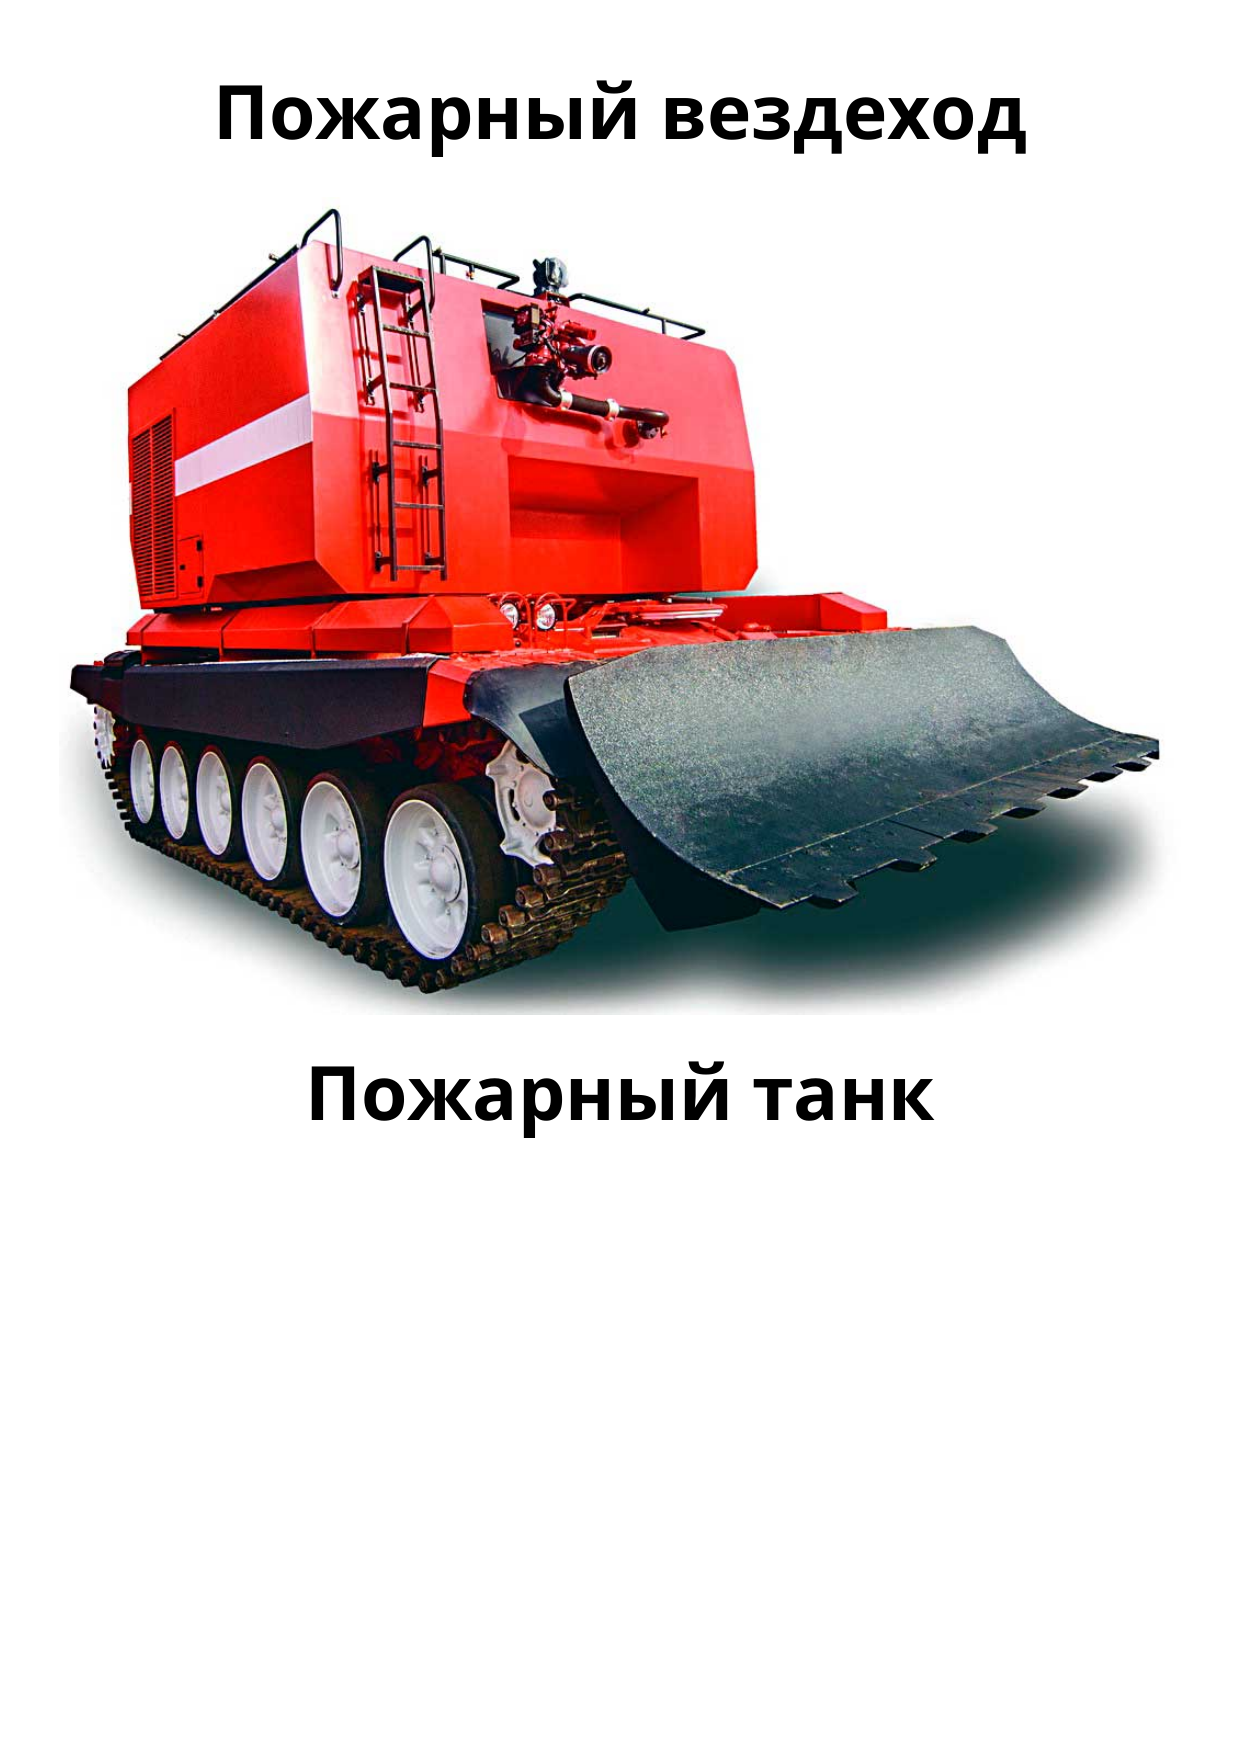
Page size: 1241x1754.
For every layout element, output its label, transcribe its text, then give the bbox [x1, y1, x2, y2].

text Пожарный танк [59, 1040, 1181, 1142]
picture [59, 197, 1182, 1015]
text Пожарный вездеход [59, 59, 1181, 161]
